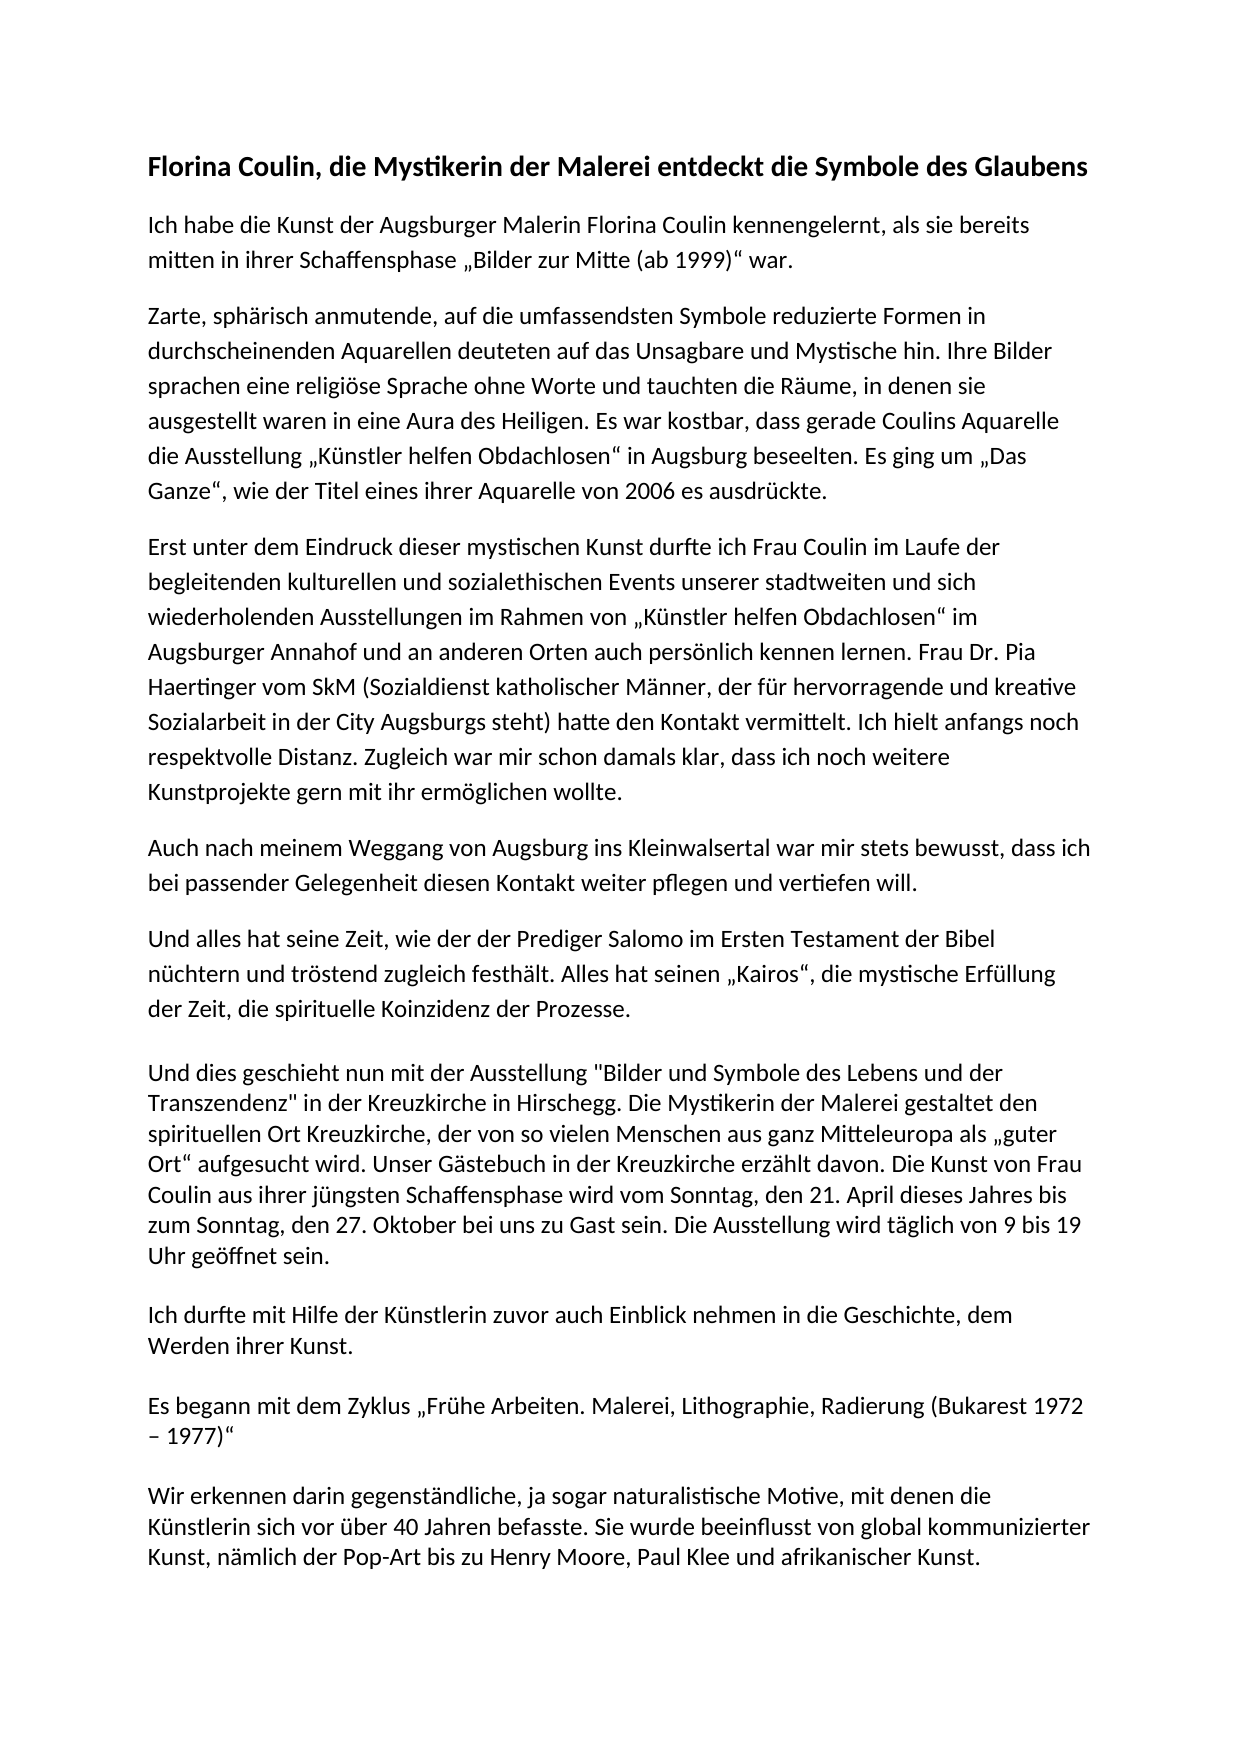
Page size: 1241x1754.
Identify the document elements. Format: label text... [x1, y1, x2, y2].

text Ich habe die Kunst der Augsburger Malerin Florina Coulin kennengelernt, als sie bereits mitten in ihrer Schaffensphase „Bilder zur Mitte (ab 1999)“ war. [148, 209, 1093, 275]
text Und alles hat seine Zeit, wie der der Prediger Salomo im Ersten Testament der Bibel nüchtern und tröstend zugleich festhält. Alles hat seinen „Kairos“, die mystische Erfüllung der Zeit, die spirituelle Koinzidenz der Prozesse. [148, 923, 1093, 1023]
text Zarte, sphärisch anmutende, auf die umfassendsten Symbole reduzierte Formen in durchscheinenden Aquarellen deuteten auf das Unsagbare und Mystische hin. Ihre Bilder sprachen eine religiöse Sprache ohne Worte und tauchten die Räume, in denen sie ausgestellt waren in eine Aura des Heiligen. Es war kostbar, dass gerade Coulins Aquarelle die Ausstellung „Künstler helfen Obdachlosen“ in Augsburg beseelten. Es ging um „Das Ganze“, wie der Titel eines ihrer Aquarelle von 2006 es ausdrückte. [148, 300, 1093, 506]
text Erst unter dem Eindruck dieser mystischen Kunst durfte ich Frau Coulin im Laufe der begleitenden kulturellen und sozialethischen Events unserer stadtweiten und sich wiederholenden Ausstellungen im Rahmen von „Künstler helfen Obdachlosen“ im Augsburger Annahof und an anderen Orten auch persönlich kennen lernen. Frau Dr. Pia Haertinger vom SkM (Sozialdienst katholischer Männer, der für hervorragende und kreative Sozialarbeit in der City Augsburgs steht) hatte den Kontakt vermittelt. Ich hielt anfangs noch respektvolle Distanz. Zugleich war mir schon damals klar, dass ich noch weitere Kunstprojekte gern mit ihr ermöglichen wollte. [148, 531, 1093, 807]
subtitle Wir erkennen darin gegenständliche, ja sogar naturalistische Motive, mit denen die Künstlerin sich vor über 40 Jahren befasste. Sie wurde beeinflusst von global kommunizierter Kunst, nämlich der Pop-Art bis zu Henry Moore, Paul Klee und afrikanischer Kunst. [148, 1480, 1093, 1572]
text Florina Coulin, die Mystikerin der Malerei entdeckt die Symbole des Glaubens [148, 148, 1093, 183]
subtitle Und dies geschieht nun mit der Ausstellung "Bilder und Symbole des Lebens und der Transzendenz" in der Kreuzkirche in Hirschegg. Die Mystikerin der Malerei gestaltet den spirituellen Ort Kreuzkirche, der von so vielen Menschen aus ganz Mitteleuropa als „guter Ort“ aufgesucht wird. Unser Gästebuch in der Kreuzkirche erzählt davon. Die Kunst von Frau Coulin aus ihrer jüngsten Schaffensphase wird vom Sonntag, den 21. April dieses Jahres bis zum Sonntag, den 27. Oktober bei uns zu Gast sein. Die Ausstellung wird täglich von 9 bis 19 Uhr geöffnet sein. [148, 1057, 1093, 1271]
text Auch nach meinem Weggang von Augsburg ins Kleinwalsertal war mir stets bewusst, dass ich bei passender Gelegenheit diesen Kontakt weiter pflegen und vertiefen will. [148, 832, 1093, 897]
subtitle Es begann mit dem Zyklus „Frühe Arbeiten. Malerei, Lithographie, Radierung (Bukarest 1972 – 1977)“ [148, 1390, 1093, 1451]
subtitle Ich durfte mit Hilfe der Künstlerin zuvor auch Einblick nehmen in die Geschichte, dem Werden ihrer Kunst. [148, 1300, 1093, 1361]
